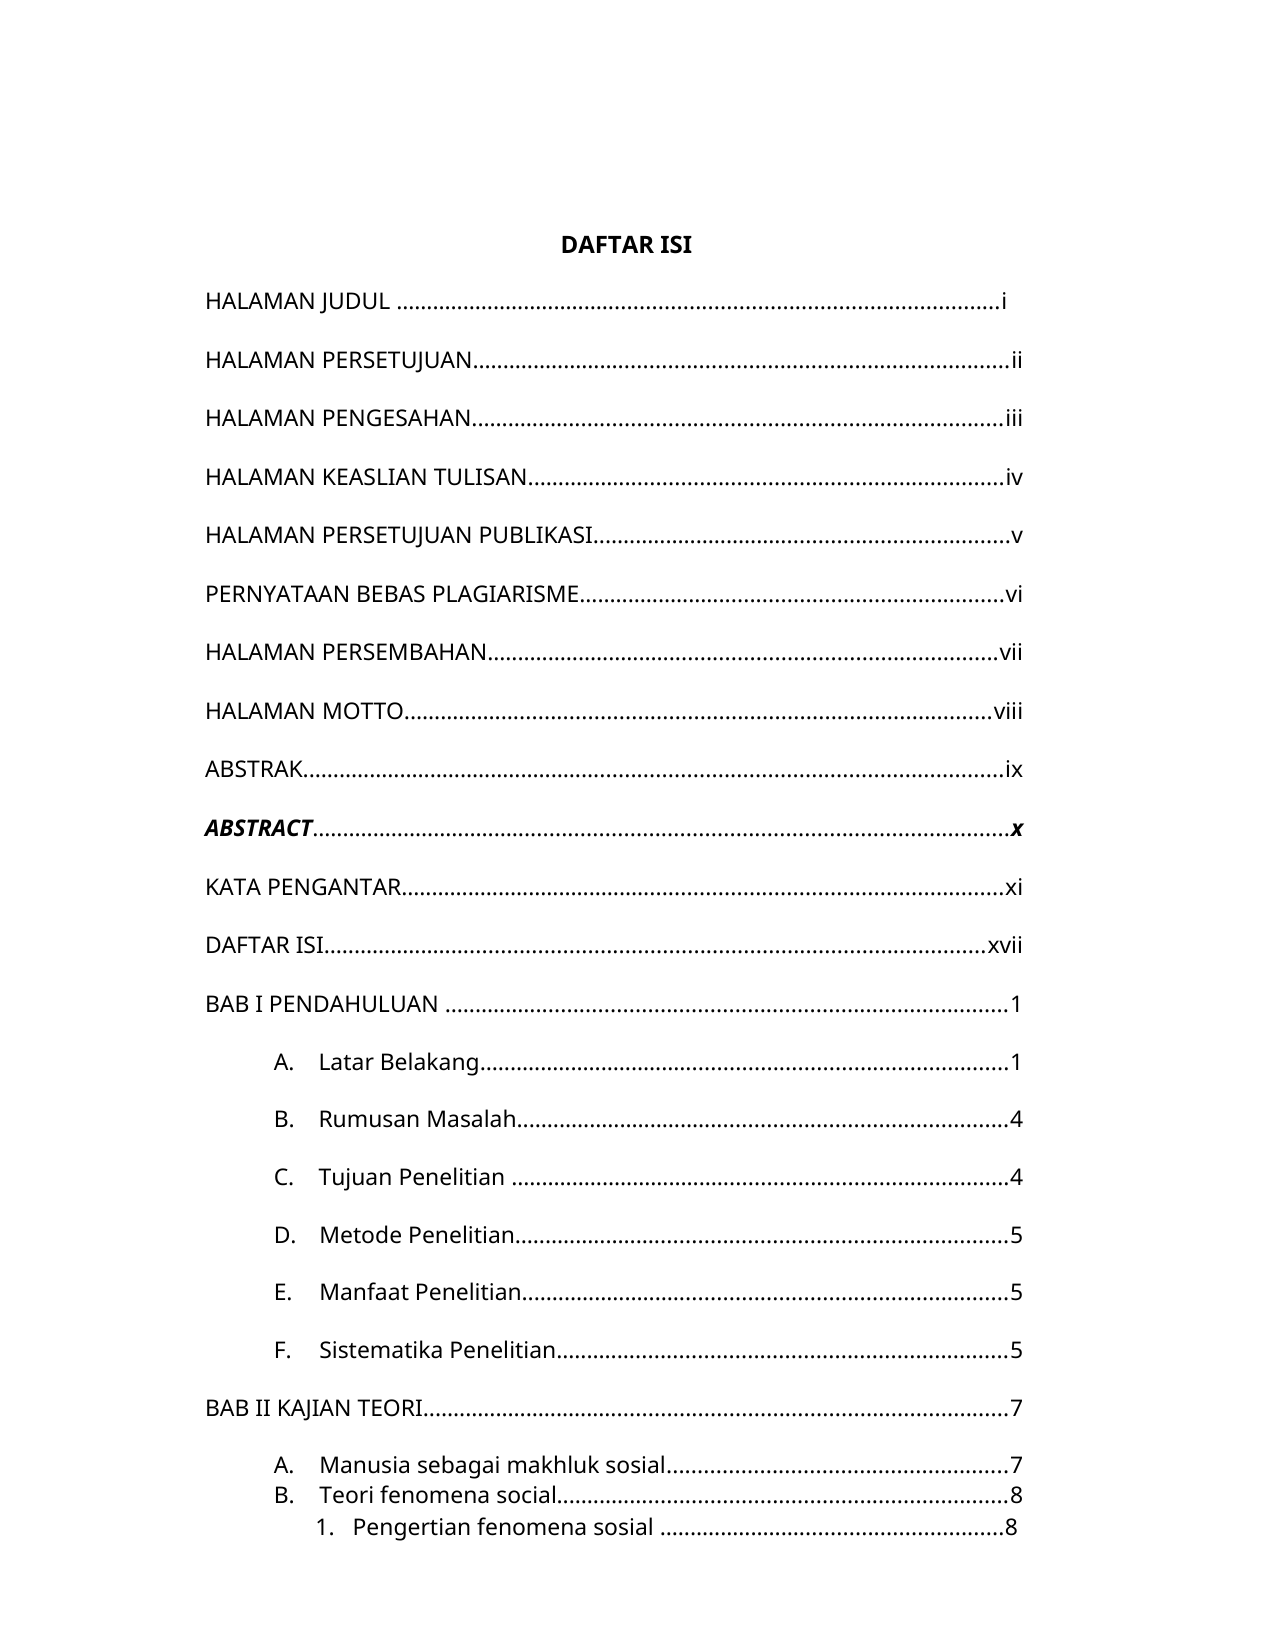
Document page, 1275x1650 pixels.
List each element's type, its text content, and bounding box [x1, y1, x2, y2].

list Manfaat Penelitian 5 [273, 1255, 1046, 1312]
text ABSTRACT x [205, 790, 1046, 848]
text KATA PENGANTAR xi [205, 848, 1046, 907]
text HALAMAN PERSETUJUAN ii [205, 321, 1046, 380]
text HALAMAN PENGESAHAN iii [205, 380, 1046, 438]
text ABSTRAK ix [205, 731, 1046, 790]
list Metode Penelitian 5 [273, 1197, 1046, 1255]
text HALAMAN PERSETUJUAN PUBLIKASI v [205, 497, 1046, 556]
text DAFTAR ISI [207, 234, 1046, 258]
text DAFTAR ISI xvii [205, 907, 1046, 965]
list Tujuan Penelitian 4 [273, 1139, 1046, 1197]
text HALAMAN PERSEMBAHAN vii [205, 614, 1046, 673]
list Rumusan Masalah 4 [273, 1082, 1046, 1139]
list Latar Belakang 1 [273, 1024, 1046, 1082]
text BAB II KAJIAN TEORI 7 [205, 1370, 1046, 1428]
list Sistematika Penelitian 5 [273, 1312, 1046, 1370]
text HALAMAN KEASLIAN TULISAN iv [205, 438, 1046, 497]
text BAB I PENDAHULUAN 1 [205, 965, 1046, 1024]
text PERNYATAAN BEBAS PLAGIARISME vi [205, 556, 1046, 614]
list Teori fenomena social 8 [273, 1486, 1046, 1508]
text HALAMAN JUDUL i [205, 263, 1046, 321]
text HALAMAN MOTTO viii [205, 673, 1046, 731]
list Manusia sebagai makhluk sosial 7 [273, 1428, 1046, 1486]
list Pengertian fenomena sosial 8 [315, 1508, 1046, 1542]
